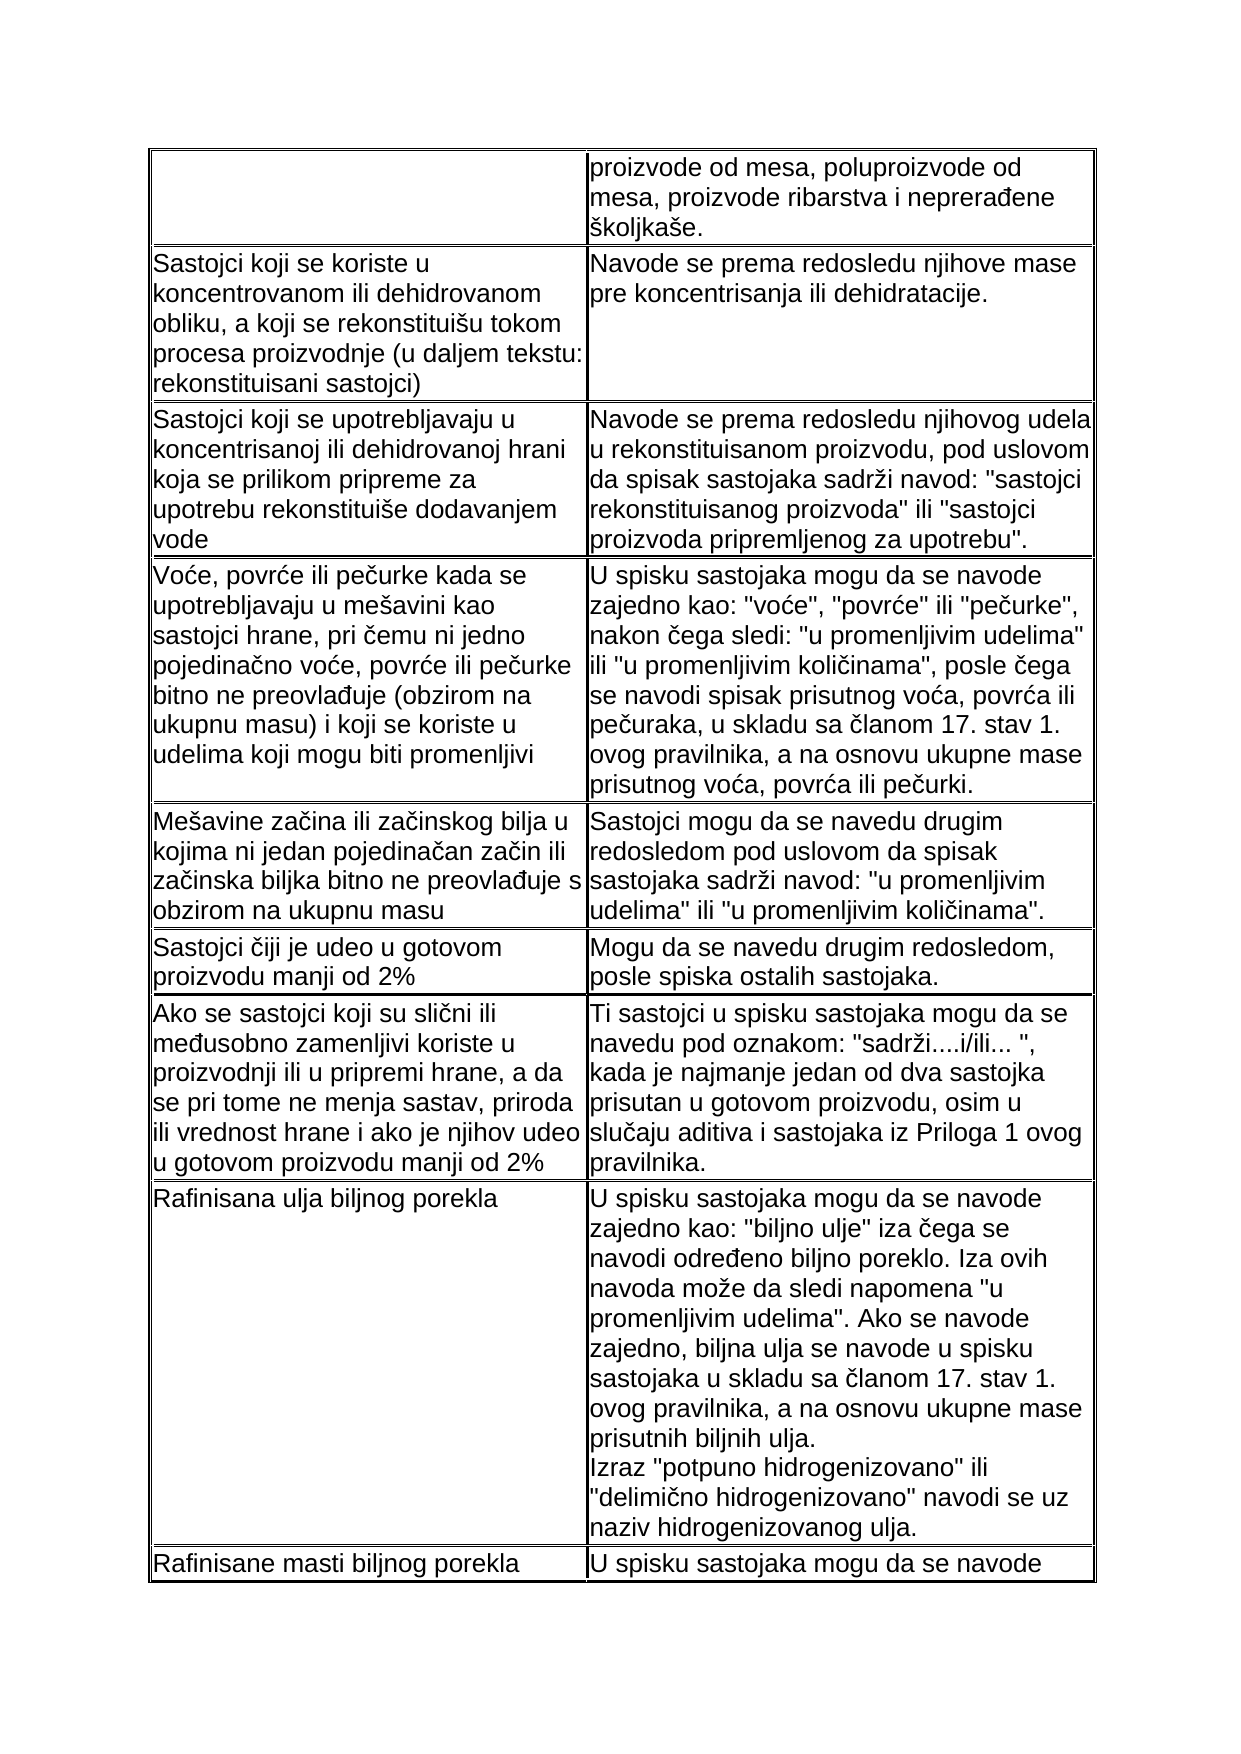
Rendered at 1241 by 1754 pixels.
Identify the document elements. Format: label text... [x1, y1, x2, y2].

table_cell Navode se prema redosledu njihove mase pre koncentrisanja ili dehidratacije. [587, 244, 1095, 399]
table_cell U spisku sastojaka mogu da se navode zajedno kao: "biljno ulje" iza čega se navodi određeno biljno poreklo. Iza ovih navoda može da sledi napomena "u promenljivim udelima". Ako se navode zajedno, biljna ulja se navode u spisku sastojaka u skladu sa članom 17. stav 1. ovog pravilnika, a na osnovu ukupne mase prisutnih biljnih ulja. Izraz "potpuno hidrogenizovano" ili "delimično hidrogenizovano" navodi se uz naziv hidrogenizovanog ulja. [587, 1179, 1095, 1544]
table_cell Voće, povrće ili pečurke kada se upotrebljavaju u mešavini kao sastojci hrane, pri čemu ni jedno pojedinačno voće, povrće ili pečurke bitno ne preovlađuje (obzirom na ukupnu masu) i koji se koriste u udelima koji mogu biti promenljivi [152, 555, 586, 801]
table_cell Rafinisana ulja biljnog porekla [150, 1179, 587, 1544]
table_cell Mogu da se navedu drugim redosledom, posle spiska ostalih sastojaka. [587, 927, 1095, 993]
table_cell Mešavine začina ili začinskog bilja u kojima ni jedan pojedinačan začin ili začinska biljka bitno ne preovlađuje s obzirom na ukupnu masu [150, 801, 587, 927]
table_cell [150, 149, 587, 244]
table_cell Navode se prema redosledu njihovog udela u rekonstituisanom proizvodu, pod uslovom da spisak sastojaka sadrži navod: "sastojci rekonstituisanog proizvoda" ili "sastojci proizvoda pripremljenog za upotrebu". [589, 400, 1094, 555]
table_cell Sastojci koji se koriste u koncentrovanom ili dehidrovanom obliku, a koji se rekonstituišu tokom procesa proizvodnje (u daljem tekstu: rekonstituisani sastojci) [150, 244, 587, 399]
table_cell Sastojci čiji je udeo u gotovom proizvodu manji od 2% [150, 927, 587, 993]
table_cell Sastojci koji se upotrebljavaju u koncentrisanoj ili dehidrovanoj hrani koja se prilikom pripreme za upotrebu rekonstituiše dodavanjem vode [152, 400, 586, 555]
table_cell U spisku sastojaka mogu da se navode zajedno kao: "voće", "povrće" ili "pečurke", nakon čega sledi: "u promenljivim udelima" ili "u promenljivim količinama", posle čega se navodi spisak prisutnog voća, povrća ili pečuraka, u skladu sa članom 17. stav 1. ovog pravilnika, a na osnovu ukupne mase prisutnog voća, povrća ili pečurki. [589, 555, 1094, 801]
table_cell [150, 1544, 587, 1580]
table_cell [587, 151, 1093, 244]
table_cell Ti sastojci u spisku sastojaka mogu da se navedu pod oznakom: "sadrži....i/ili... ", kada je najmanje jedan od dva sastojka prisutan u gotovom proizvodu, osim u slučaju aditiva i sastojaka iz Priloga 1 ovog pravilnika. [589, 993, 1095, 1179]
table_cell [587, 1544, 1095, 1580]
table_cell Ako se sastojci koji su slični ili međusobno zamenljivi koriste u proizvodnji ili u pripremi hrane, a da se pri tome ne menja sastav, priroda ili vrednost hrane i ako je njihov udeo u gotovom proizvodu manji od 2% [150, 993, 586, 1179]
table_cell Sastojci mogu da se navedu drugim redosledom pod uslovom da spisak sastojaka sadrži navod: "u promenljivim udelima" ili "u promenljivim količinama". [587, 801, 1095, 927]
